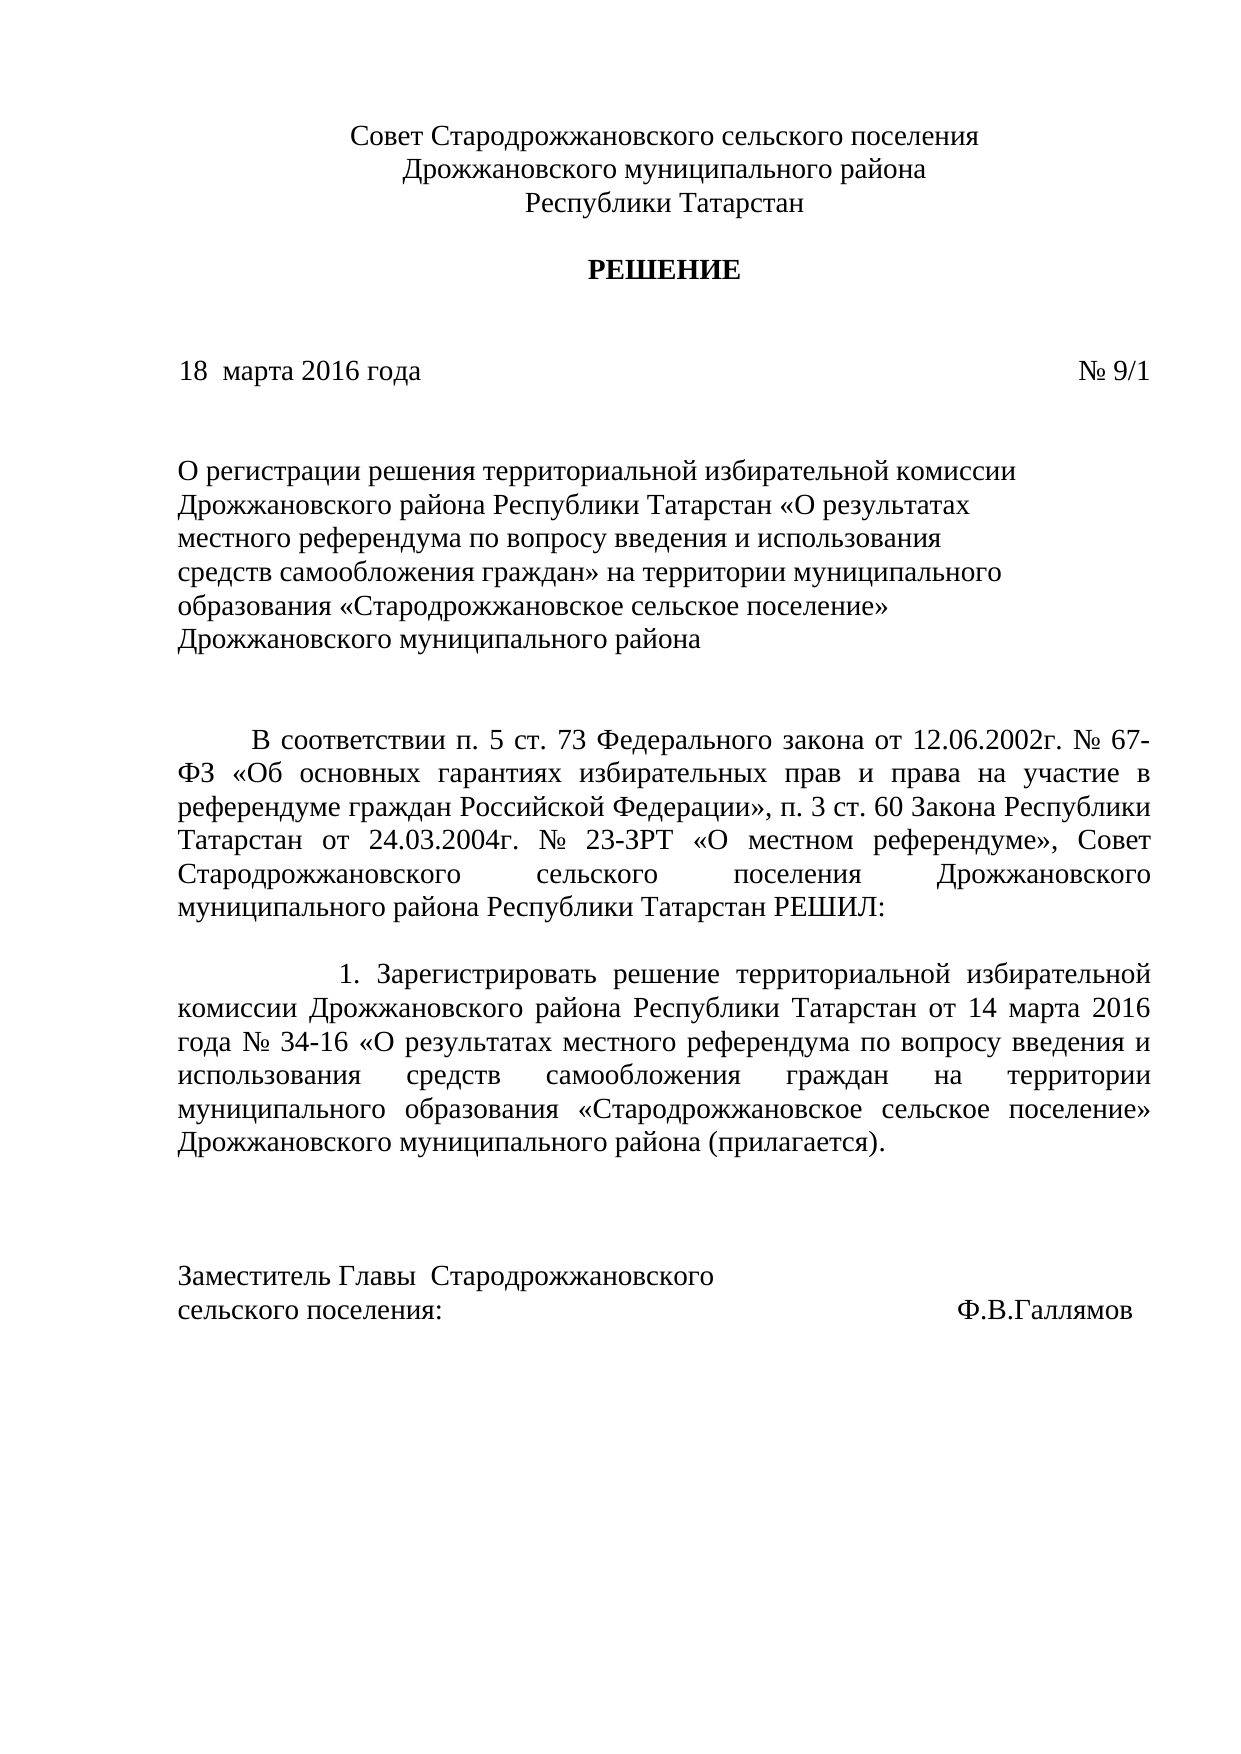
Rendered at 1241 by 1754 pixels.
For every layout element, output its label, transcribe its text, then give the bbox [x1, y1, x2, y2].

text средств самообложения граждан» на территории муниципального образования «Стародрожжановское сельское поселение» [177, 554, 1152, 621]
text О регистрации решения территориальной избирательной комиссии [177, 453, 1152, 487]
text В соответствии п. 5 ст. 73 Федерального закона от 12.06.2002г. № 67-ФЗ «Об основных гарантиях избирательных прав и права на участие в референдуме граждан Российской Федерации», п. 3 ст. 60 Закона Республики Татарстан от 24.03.2004г. № 23-ЗРТ «О местном референдуме», Совет Стародрожжановского сельского поселения Дрожжановского муниципального района Республики Татарстан РЕШИЛ: [177, 722, 1152, 923]
text 18 марта 2016 года № 9/1 [177, 353, 1152, 386]
text местного референдума по вопросу введения и использования [177, 521, 1152, 554]
text Дрожжановского муниципального района [177, 152, 1152, 185]
text Совет Стародрожжановского сельского поселения [177, 118, 1152, 152]
text Дрожжановского муниципального района [177, 621, 1152, 655]
text Заместитель Главы Стародрожжановского [177, 1258, 1152, 1292]
text Республики Татарстан [177, 185, 1152, 219]
text РЕШЕНИЕ [177, 252, 1152, 286]
text Дрожжановского района Республики Татарстан «О результатах [177, 487, 1152, 521]
text 1. Зарегистрировать решение территориальной избирательной комиссии Дрожжановского района Республики Татарстан от 14 марта 2016 года № 34-16 «О результатах местного референдума по вопросу введения и использования средств самообложения граждан на территории муниципального образования «Стародрожжановское сельское поселение» Дрожжановского муниципального района (прилагается). [177, 957, 1152, 1158]
text сельского поселения: Ф.В.Галлямов [177, 1292, 1152, 1326]
